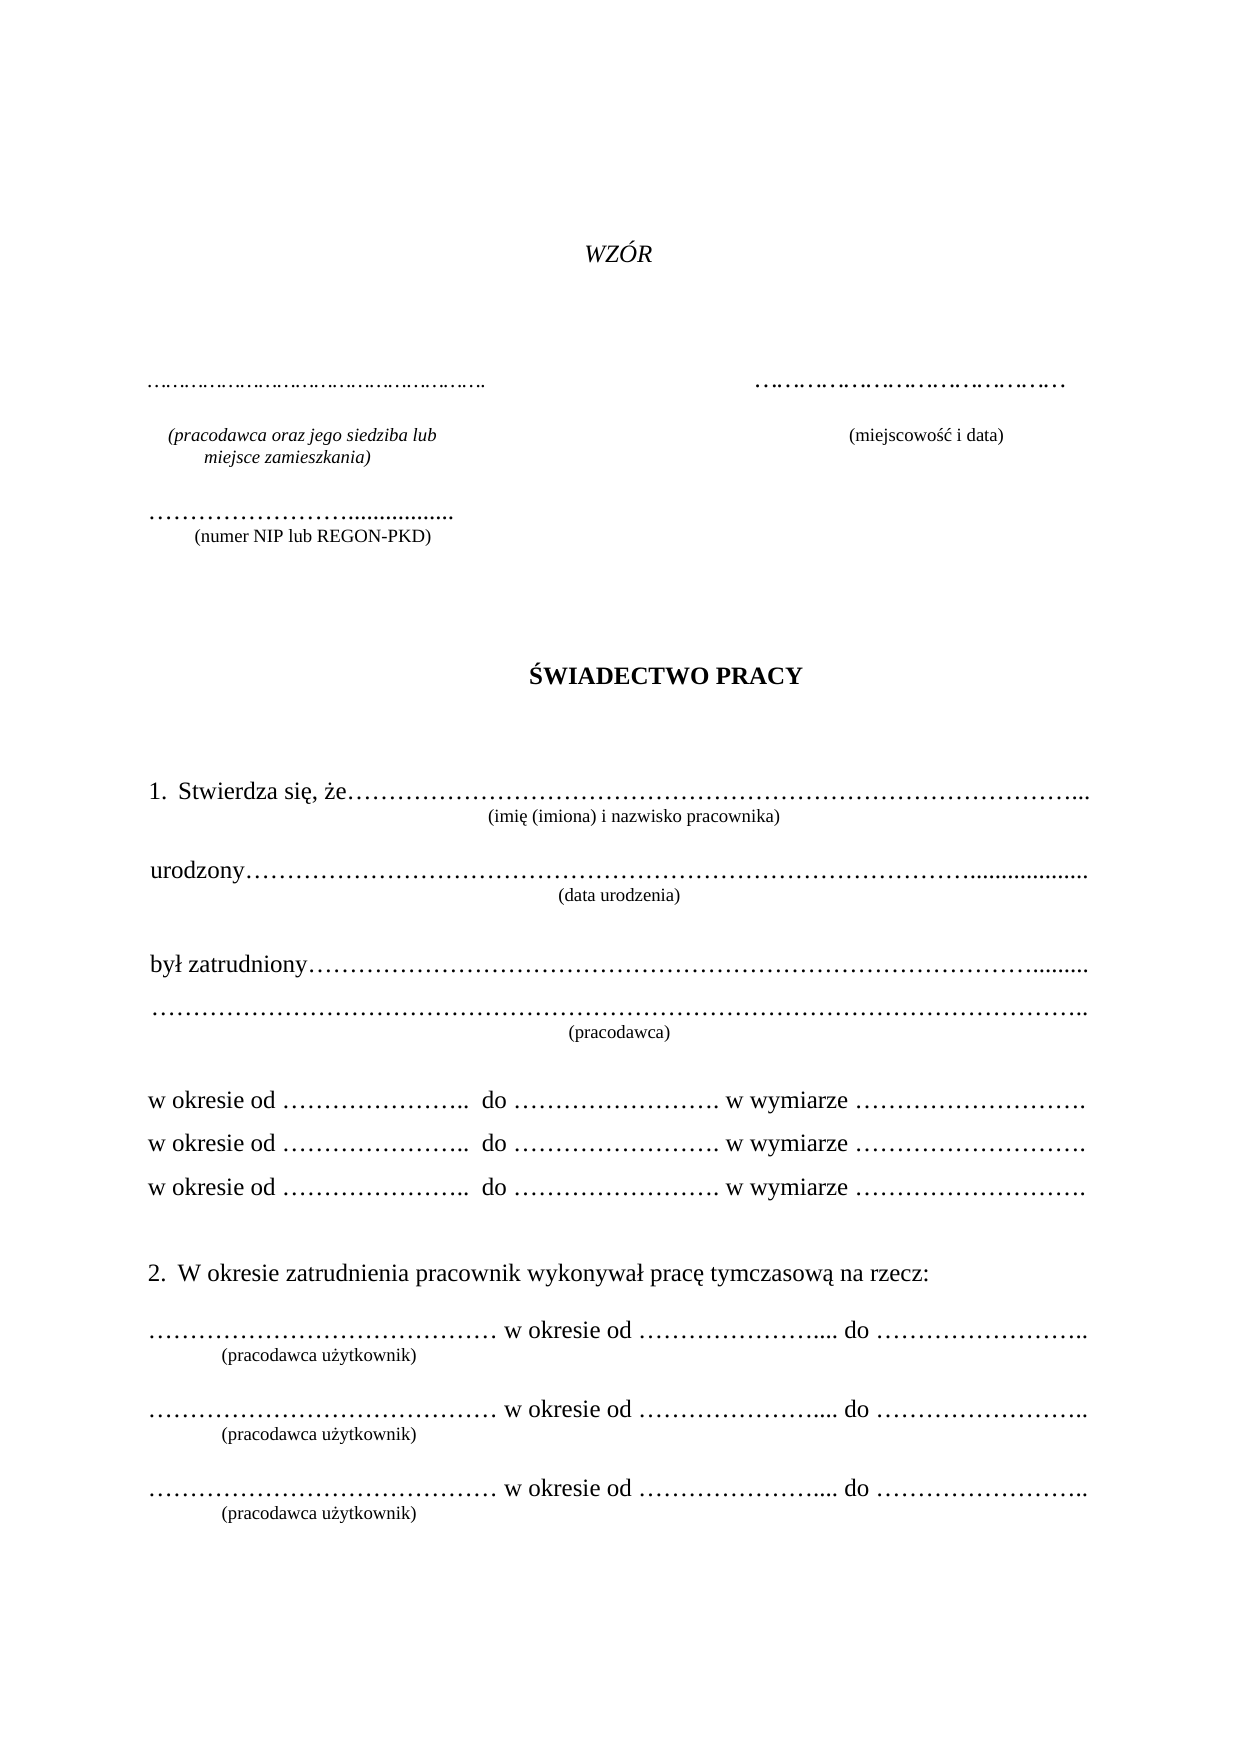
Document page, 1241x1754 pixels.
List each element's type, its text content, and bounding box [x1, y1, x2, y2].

text w okresie od ………………….. do ……………………. w wymiarze ………………………. [148, 1128, 1091, 1157]
text w okresie od ………………….. do ……………………. w wymiarze ………………………. [148, 1172, 1091, 1200]
text (pracodawca użytkownik) [148, 1423, 1091, 1445]
text …………………………………… w okresie od ………………….... do …………………….. [148, 1394, 1091, 1423]
list Stwierdza się, że……………………………………………………………………………... (imię (imiona) i nazwisko pracownika) [148, 776, 1091, 827]
text …………………………………… w okresie od ………………….... do …………………….. [148, 1473, 1091, 1502]
text ………………………………………………. …………………………………… (pracodawca oraz jego siedziba lub (miejscowość i data) miejsce zamieszkania) [148, 364, 1091, 467]
text był zatrudniony……………………………………………………………………………......... [148, 949, 1091, 978]
text urodzony……………………………………………………………………………...................(data urodzenia) [148, 855, 1091, 906]
text w okresie od ………………….. do ……………………. w wymiarze ………………………. [148, 1085, 1091, 1114]
text (pracodawca) [148, 1021, 1091, 1042]
text ŚWIADECTWO PRACY [148, 661, 1091, 690]
text WZÓR [148, 239, 1091, 268]
text (pracodawca użytkownik) [148, 1502, 1091, 1524]
text ………………………………………………………………………………………………….. [148, 992, 1091, 1021]
text (pracodawca użytkownik) [148, 1344, 1091, 1366]
list W okresie zatrudnienia pracownik wykonywał pracę tymczasową na rzecz: [148, 1258, 1091, 1287]
text (numer NIP lub REGON-PKD) [148, 525, 1091, 546]
text …………………………………… w okresie od ………………….... do …………………….. [148, 1315, 1091, 1344]
text ……………………................. [148, 496, 1091, 525]
